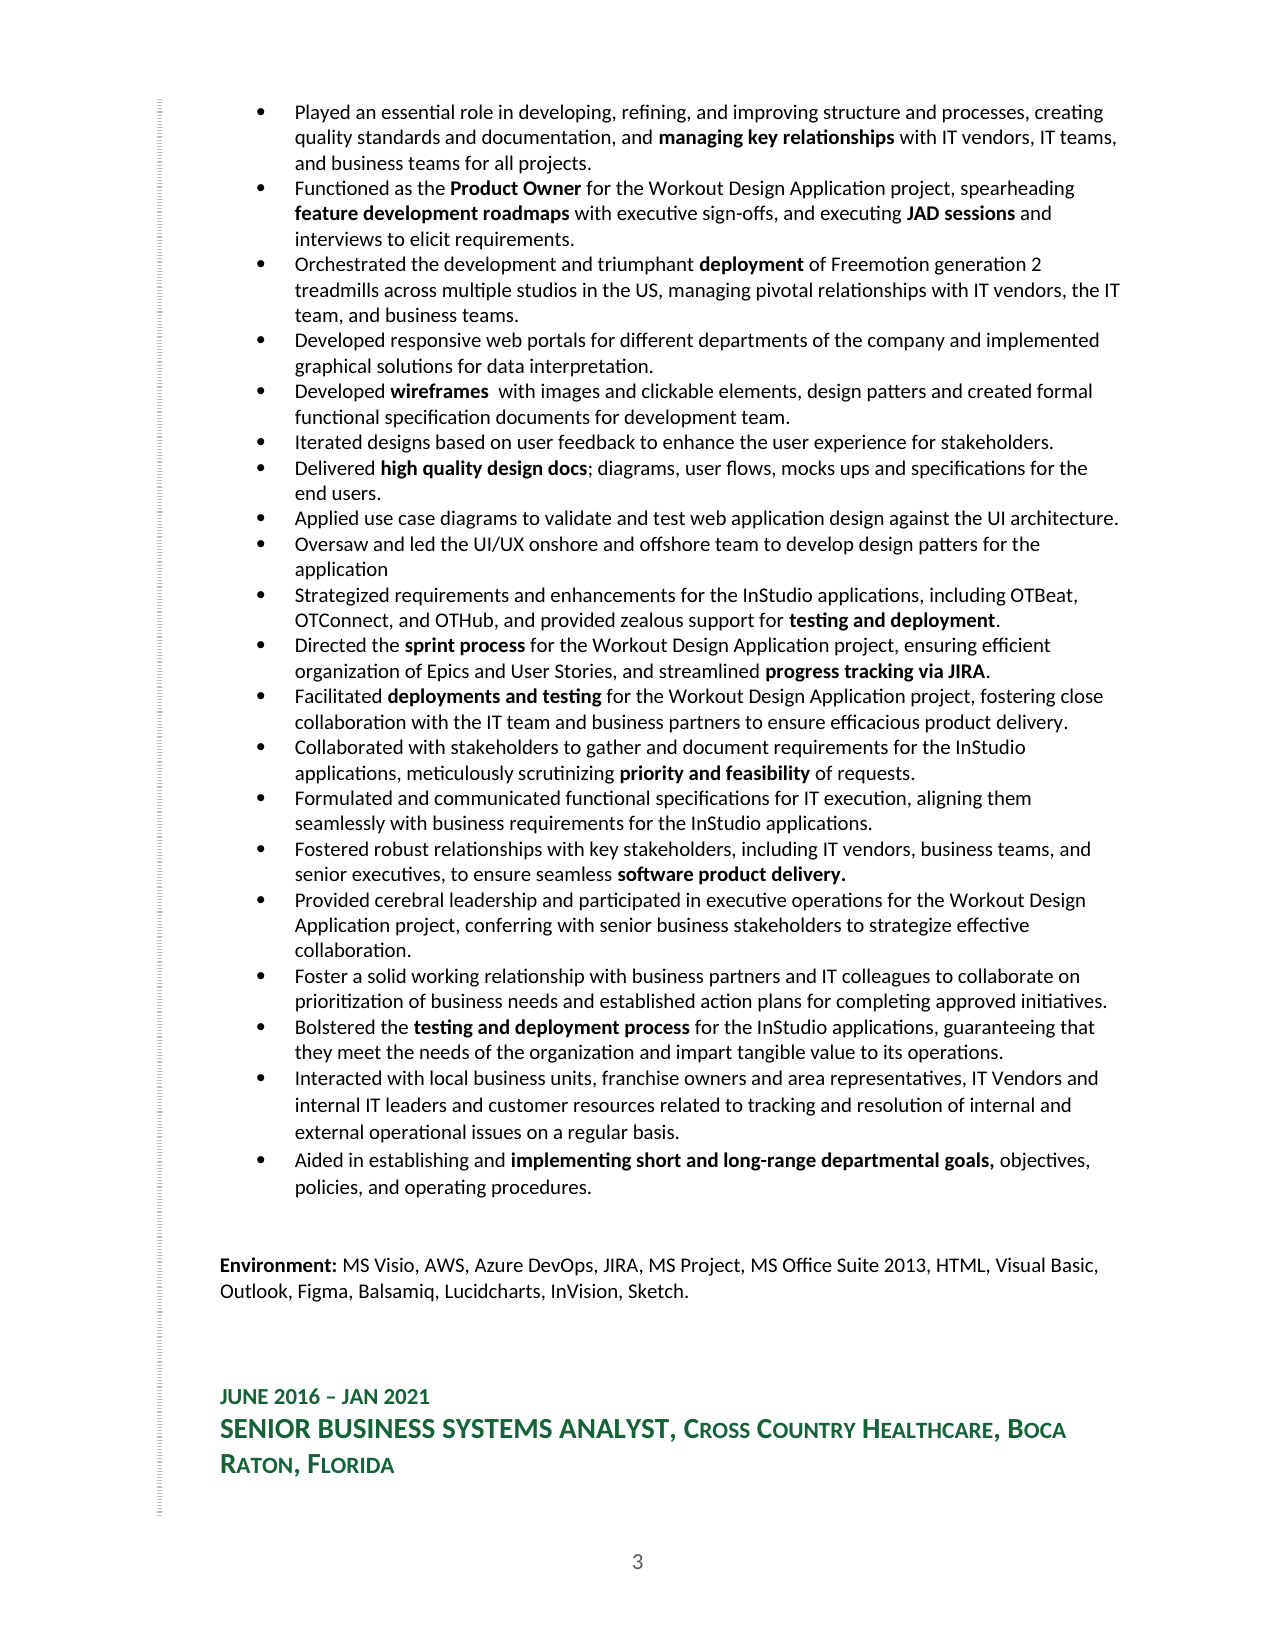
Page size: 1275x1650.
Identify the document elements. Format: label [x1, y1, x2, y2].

table_header [160, 99, 1125, 1359]
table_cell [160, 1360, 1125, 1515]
